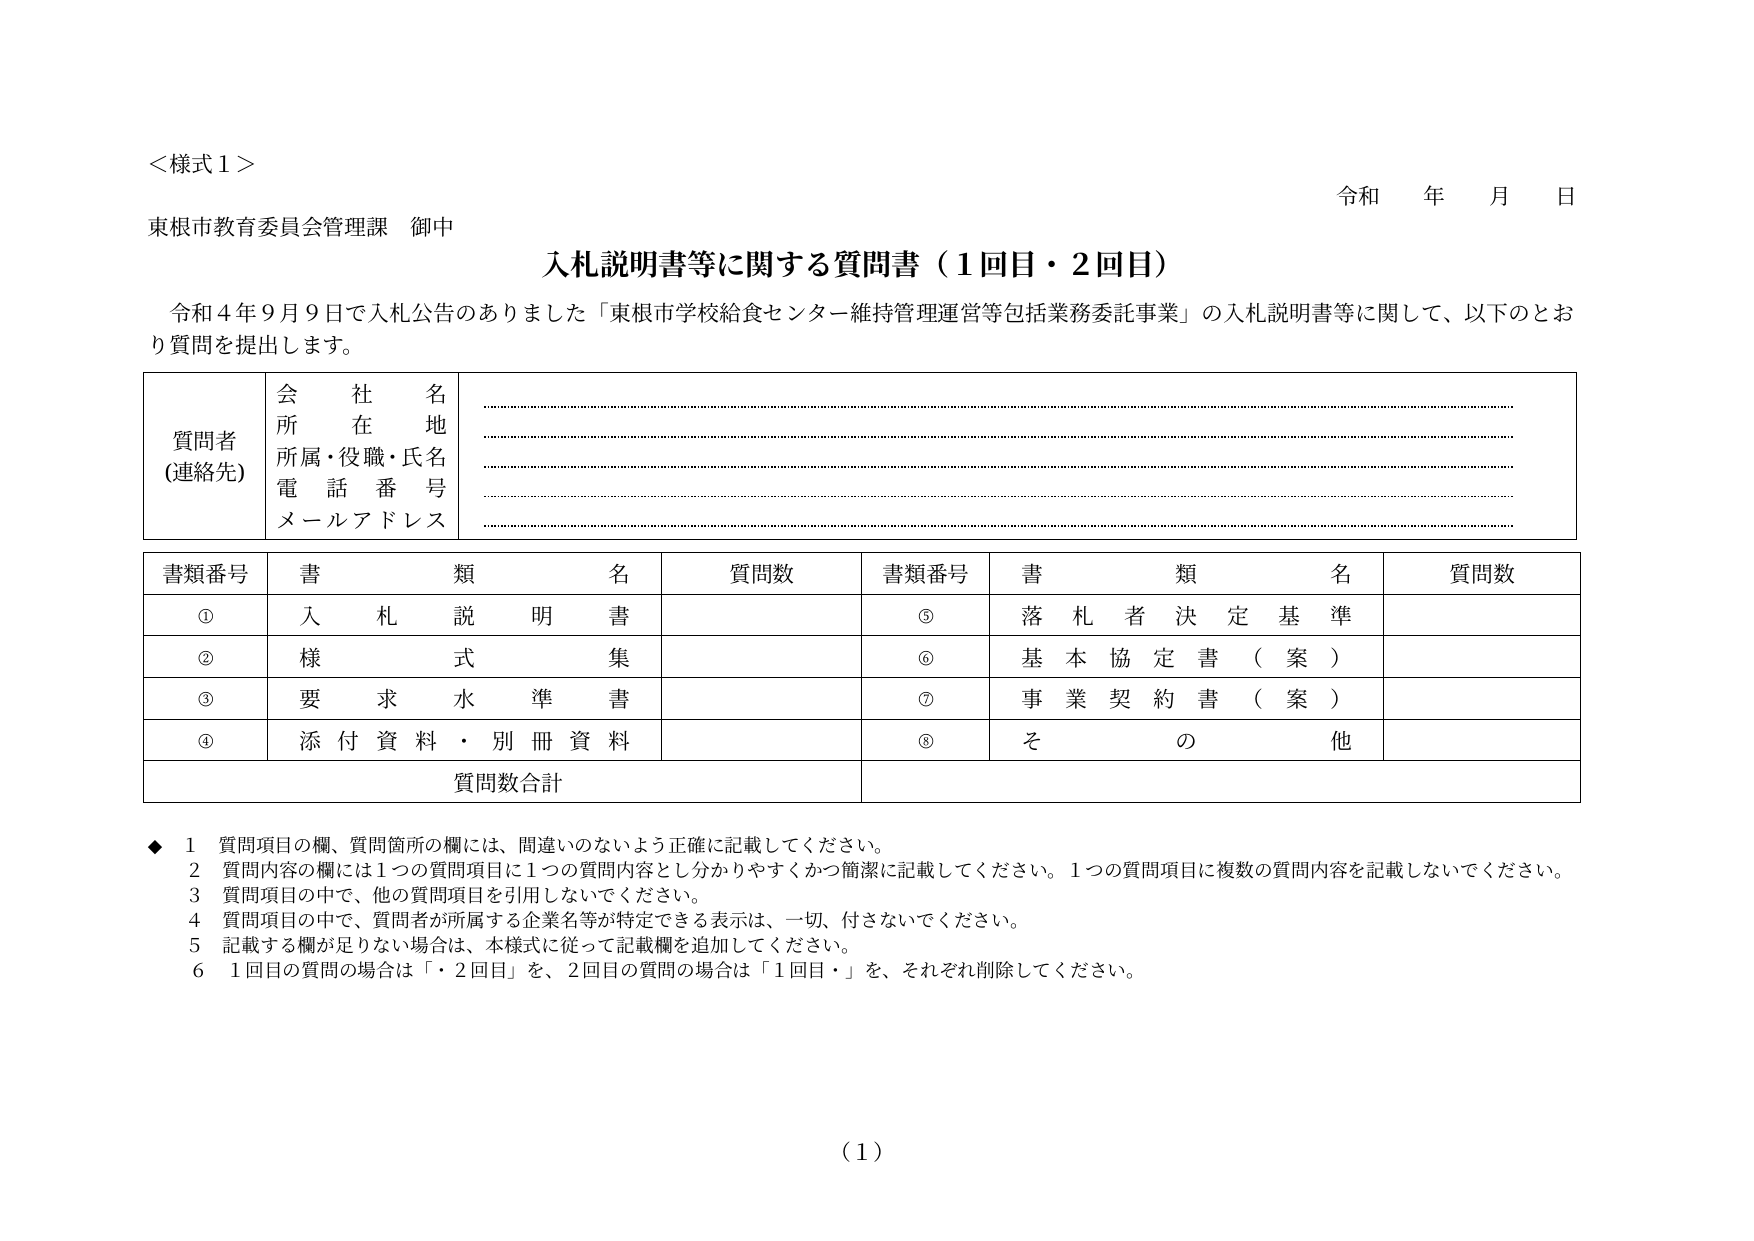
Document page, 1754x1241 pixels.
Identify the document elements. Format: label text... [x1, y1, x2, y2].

table_cell ⑦ [862, 678, 989, 719]
text ３ 質問項目の中で、他の質問項目を引用しないでください。 [185, 883, 1577, 908]
table_cell 添付資料・別冊資料 [268, 720, 661, 760]
table_cell [1384, 595, 1580, 635]
table_header 書類番号 [144, 553, 267, 594]
table_header 質問数 [1384, 553, 1580, 594]
text ５ 記載する欄が足りない場合は、本様式に従って記載欄を追加してください。 [185, 933, 1577, 958]
text 令和４年９月９日で入札公告のありました「東根市学校給食センター維持管理運営等包括業務委託事業」の入札説明書等に関して、以下のとおり質問を提出します。 [148, 296, 1577, 359]
table_header [459, 373, 1576, 538]
table_header 会社名 所在地 所属･役職･氏名 電話番号 メールアドレス [266, 373, 458, 538]
text 東根市教育委員会管理課 御中 [148, 211, 1577, 242]
text ４ 質問項目の中で、質問者が所属する企業名等が特定できる表示は、一切、付さないでください。 [185, 908, 1577, 933]
table_cell [1384, 678, 1580, 719]
table_cell ④ [144, 720, 267, 760]
table_cell 基本協定書（案） [990, 636, 1383, 677]
table_cell 要求水準書 [268, 678, 661, 719]
table_cell その他 [990, 720, 1383, 760]
table_cell ⑥ [862, 636, 989, 677]
table_cell [862, 761, 1580, 802]
text 入札説明書等に関する質問書（１回目・２回目） [148, 242, 1577, 284]
table_cell [662, 678, 861, 719]
table_header 書類名 [990, 553, 1383, 594]
text 令和 年 月 日 [148, 179, 1577, 211]
table_cell ② [144, 636, 267, 677]
table_header 質問者 (連絡先) [144, 373, 265, 538]
table_cell [1384, 636, 1580, 677]
text ＜様式１＞ [148, 148, 1577, 179]
text ２ 質問内容の欄には１つの質問項目に１つの質問内容とし分かりやすくかつ簡潔に記載してください。１つの質問項目に複数の質問内容を記載しないでください。 [185, 858, 1577, 883]
table_cell ⑤ [862, 595, 989, 635]
table_cell [662, 595, 861, 635]
table_cell 様式集 [268, 636, 661, 677]
table_cell [662, 636, 861, 677]
text ６ １回目の質問の場合は「・２回目」を、２回目の質問の場合は「１回目・」を、それぞれ削除してください。 [189, 958, 1577, 983]
table_header 書類名 [268, 553, 661, 594]
table_header 書類番号 [862, 553, 989, 594]
table_cell ⑧ [862, 720, 989, 760]
table_cell 入札説明書 [268, 595, 661, 635]
table_cell ③ [144, 678, 267, 719]
table_cell 質問数合計 [144, 761, 861, 802]
table_cell 落札者決定基準 [990, 595, 1383, 635]
table_cell 事業契約書（案） [990, 678, 1383, 719]
table_header 質問数 [662, 553, 861, 594]
table_cell [1384, 720, 1580, 760]
table_cell [662, 720, 861, 760]
table_cell ① [144, 595, 267, 635]
text ◆ １ 質問項目の欄、質問箇所の欄には、間違いのないよう正確に記載してください。 [148, 833, 1577, 858]
